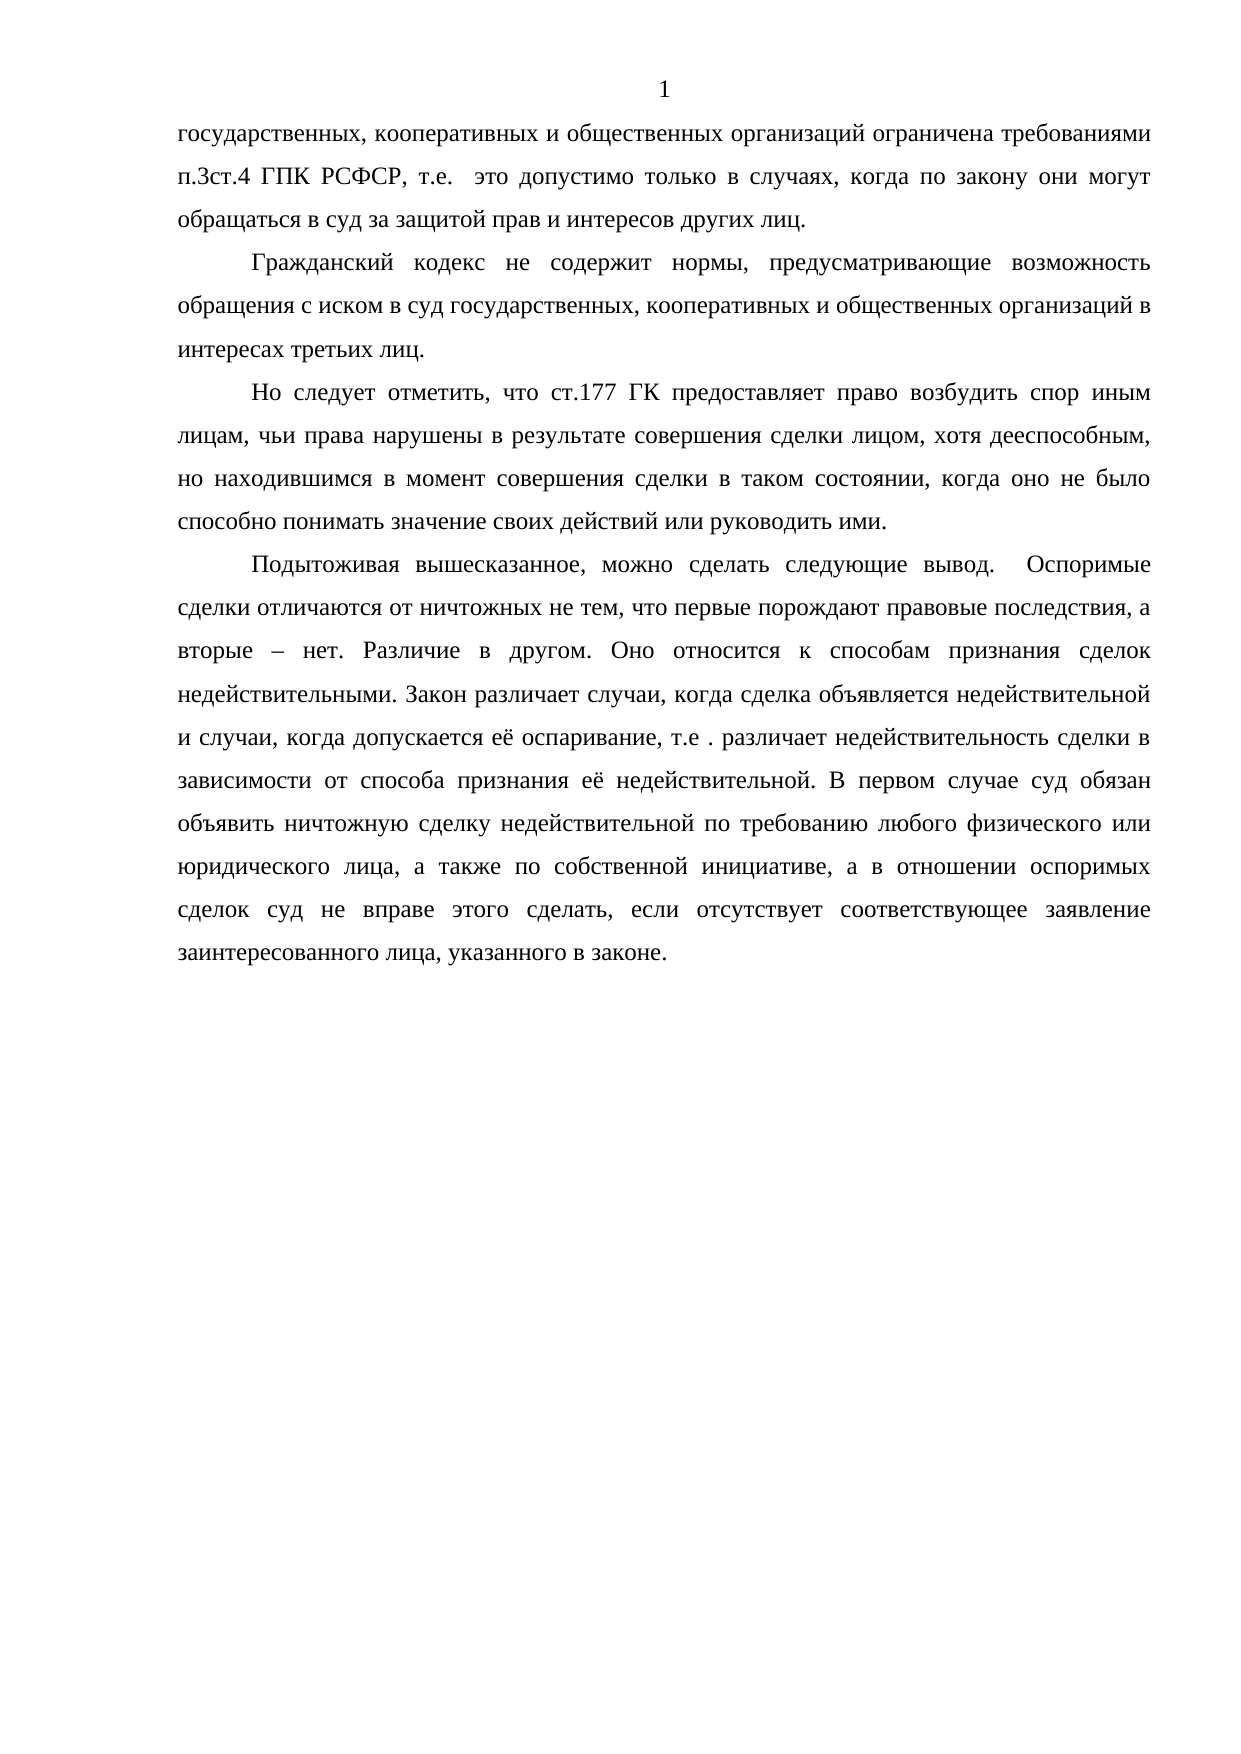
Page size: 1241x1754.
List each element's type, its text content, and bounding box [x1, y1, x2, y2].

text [177, 118, 1152, 233]
text Гражданский кодекс не содержит нормы, предусматривающие возможность обращения с иском в суд государственных, кооперативных и общественных организаций в интересах третьих лиц. [177, 247, 1152, 362]
text Подытоживая вышесказанное, можно сделать следующие вывод. Оспоримые сделки отличаются от ничтожных не тем, что первые порождают правовые последствия, а вторые – нет. Различие в другом. Оно относится к способам признания сделок недействительными. Закон различает случаи, когда сделка объявляется недействительной и случаи, когда допускается её оспаривание, т.е . различает недействительность сделки в зависимости от способа признания её недействительной. В первом случае суд обязан объявить ничтожную сделку недействительной по требованию любого физического или юридического лица, а также по собственной инициативе, а в отношении оспоримых сделок суд не вправе этого сделать, если отсутствует соответствующее заявление заинтересованного лица, указанного в законе. [177, 549, 1152, 966]
text Но следует отметить, что ст.177 ГК предоставляет право возбудить спор иным лицам, чьи права нарушены в результате совершения сделки лицом, хотя дееспособным, но находившимся в момент совершения сделки в таком состоянии, когда оно не было способно понимать значение своих действий или руководить ими. [177, 377, 1152, 535]
